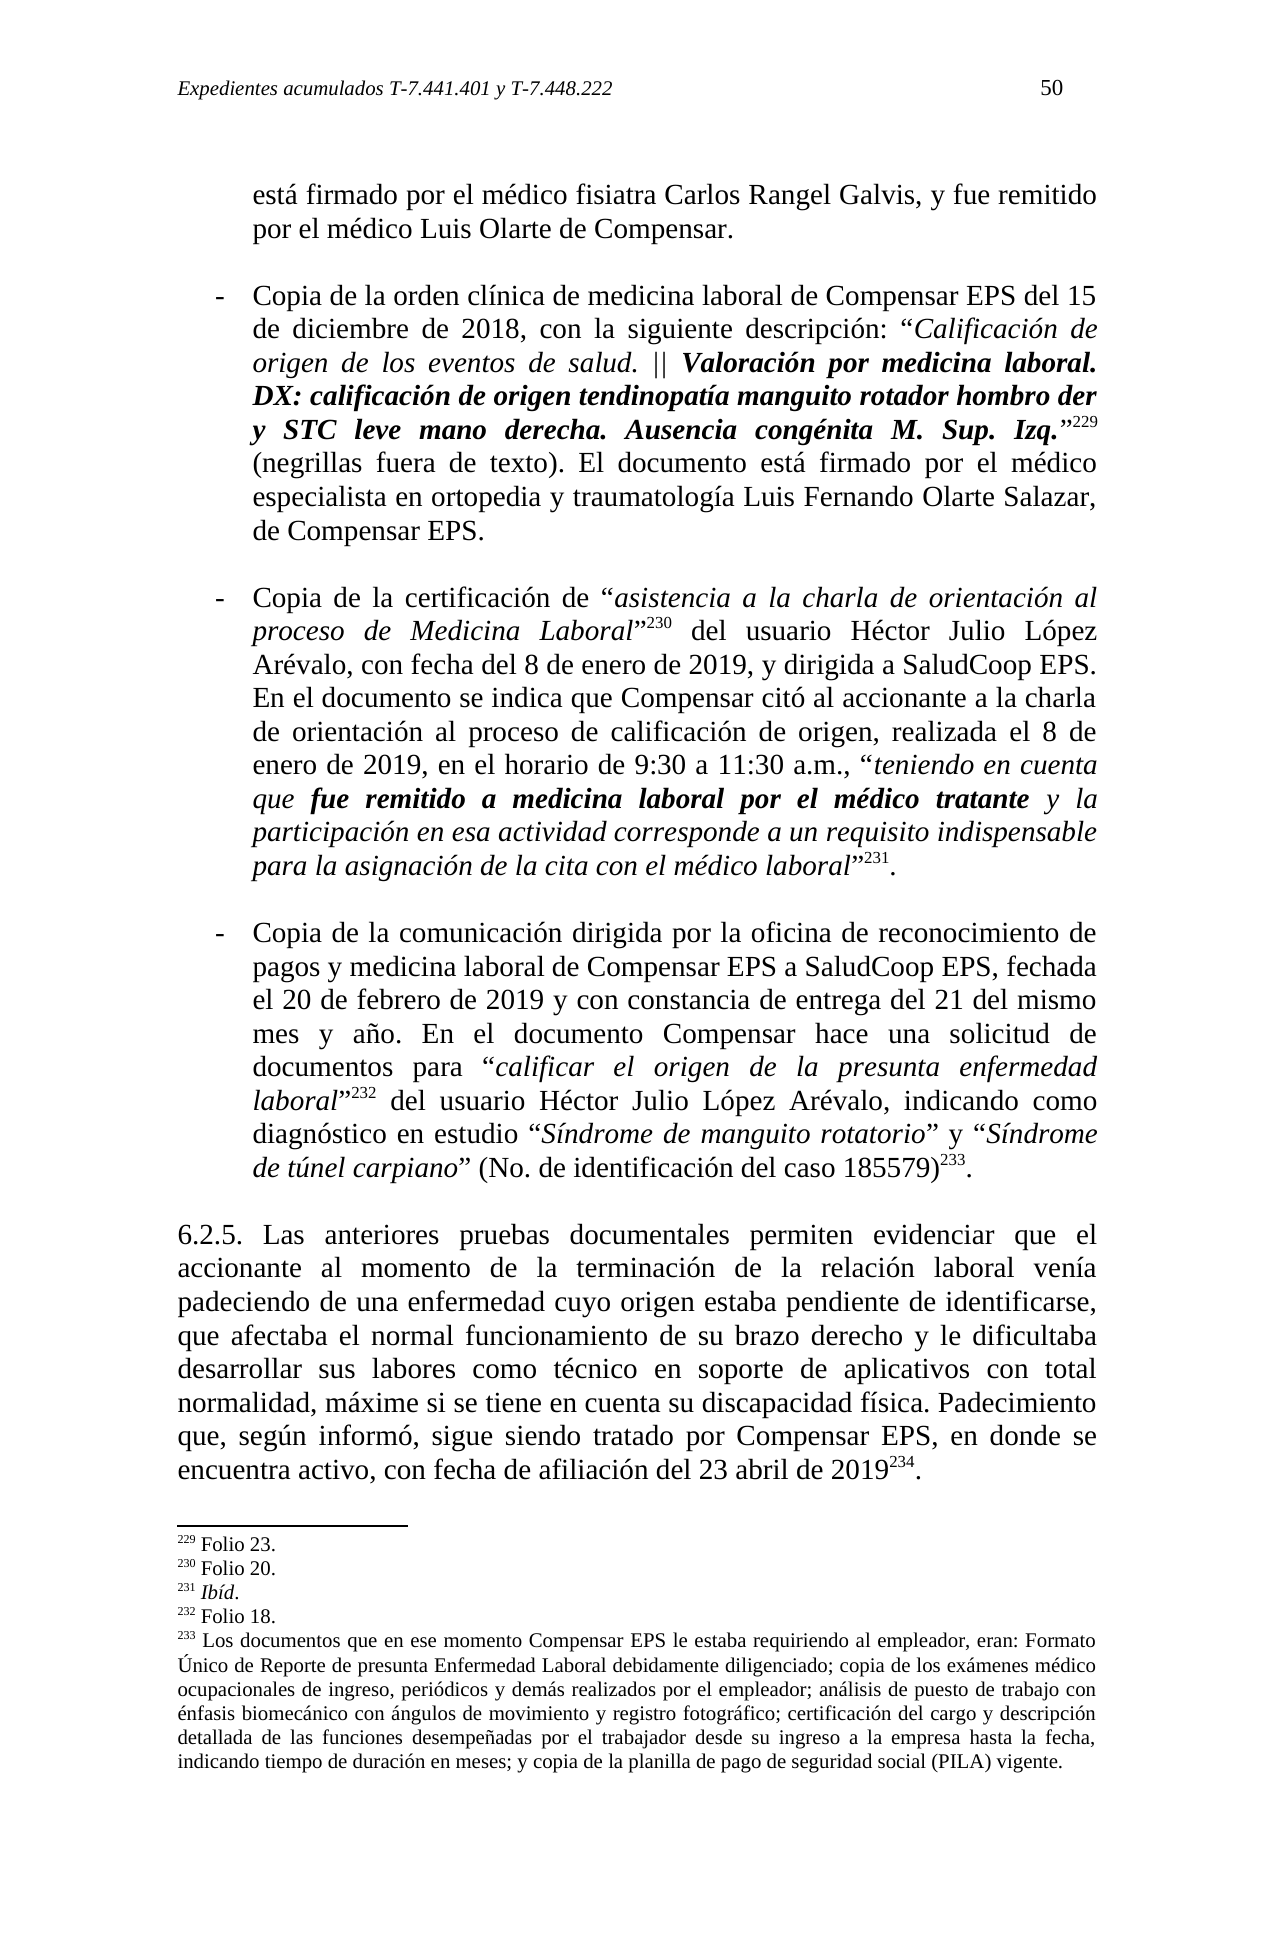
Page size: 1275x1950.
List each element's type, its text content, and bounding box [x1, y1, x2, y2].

list Copia de la orden clínica de medicina laboral de Compensar EPS del 15 de diciembre de 2018, con la siguiente descripción: “Calificación de origen de los eventos de salud. || Valoración por medicina laboral. DX: calificación de origen tendinopatía manguito rotador hombro der y STC leve mano derecha. Ausencia congénita M. Sup. Izq.” (negrillas fuera de texto). El documento está firmado por el médico especialista en ortopedia y traumatología Luis Fernando Olarte Salazar, de Compensar EPS. [215, 278, 1098, 546]
text 6.2.5. Las anteriores pruebas documentales permiten evidenciar que el accionante al momento de la terminación de la relación laboral venía padeciendo de una enfermedad cuyo origen estaba pendiente de identificarse, que afectaba el normal funcionamiento de su brazo derecho y le dificultaba desarrollar sus labores como técnico en soporte de aplicativos con total normalidad, máxime si se tiene en cuenta su discapacidad física. Padecimiento que, según informó, sigue siendo tratado por Compensar EPS, en donde se encuentra activo, con fecha de afiliación del 23 abril de 2019. [177, 1217, 1098, 1485]
list Copia de la certificación de “asistencia a la charla de orientación al proceso de Medicina Laboral” del usuario Héctor Julio López Arévalo, con fecha del 8 de enero de 2019, y dirigida a SaludCoop EPS. En el documento se indica que Compensar citó al accionante a la charla de orientación al proceso de calificación de origen, realizada el 8 de enero de 2019, en el horario de 9:30 a 11:30 a.m., “teniendo en cuenta que fue remitido a medicina laboral por el médico tratante y la participación en esa actividad corresponde a un requisito indispensable para la asignación de la cita con el médico laboral”. [215, 580, 1098, 882]
list Copia de la comunicación dirigida por la oficina de reconocimiento de pagos y medicina laboral de Compensar EPS a SaludCoop EPS, fechada el 20 de febrero de 2019 y con constancia de entrega del 21 del mismo mes y año. En el documento Compensar hace una solicitud de documentos para “calificar el origen de la presunta enfermedad laboral” del usuario Héctor Julio López Arévalo, indicando como diagnóstico en estudio “Síndrome de manguito rotatorio” y “Síndrome de túnel carpiano” (No. de identificación del caso 185579). [215, 915, 1098, 1183]
list Copia del “Estudio de neuroconducciones sensitivas y motoras de miembros superiores” del señor López Arévalo, con fecha del 16 de octubre de 2018, en donde se llega a la siguiente conclusión: “Estudio compatible con neuropatía por atrapamiento del nervio mediano derecho a través del túnel del carpo, de carácter leve”. El documento está firmado por el médico fisiatra Carlos Rangel Galvis, y fue remitido por el médico Luis Olarte de Compensar. [215, 177, 1098, 244]
